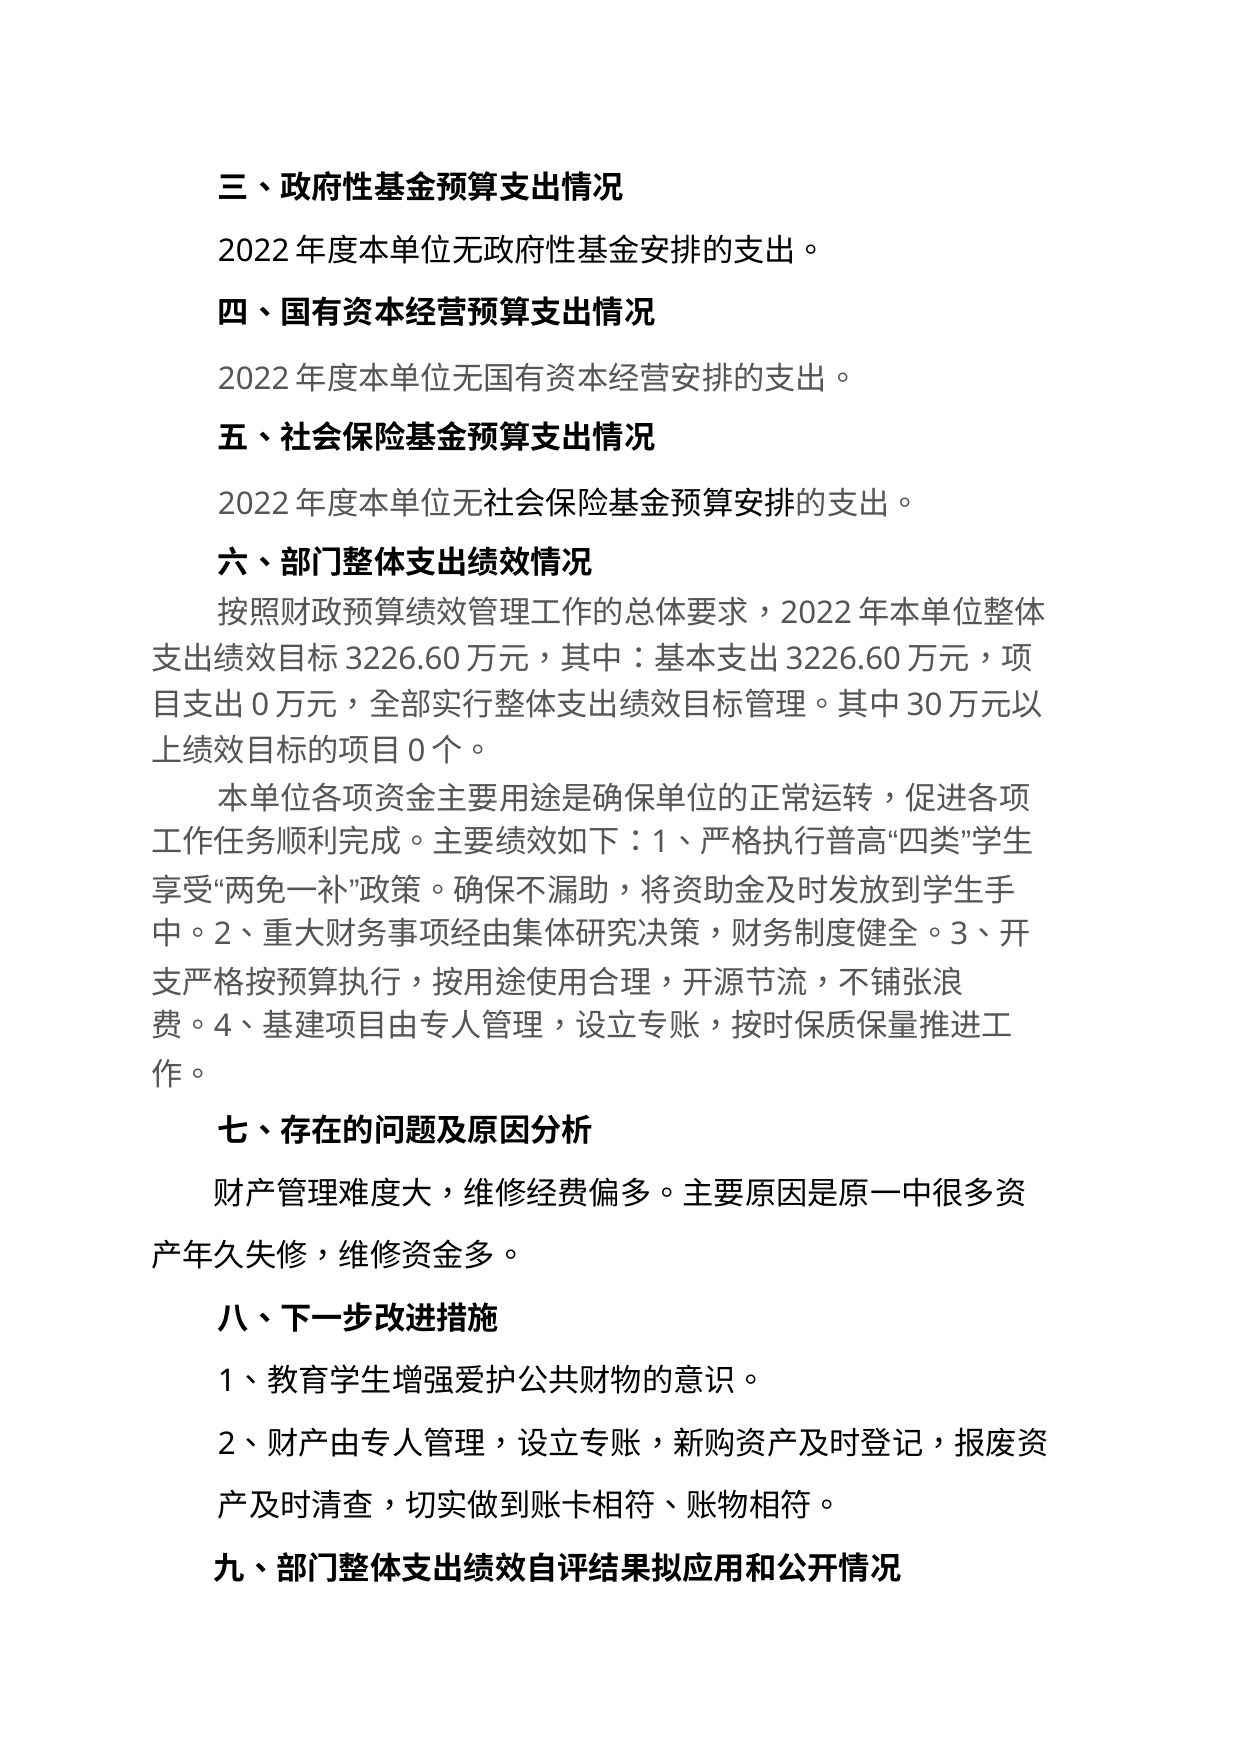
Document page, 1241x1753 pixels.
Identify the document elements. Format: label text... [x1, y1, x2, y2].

text 三、政府性基金预算支出情况 [218, 149, 1054, 211]
text 本单位各项资金主要用途是确保单位的正常运转，促进各项工作任务顺利完成。主要绩效如下：1、严格执行普高“四类”学生享受“两免一补”政策。确保不漏助，将资助金及时发放到学生手中。2、重大财务事项经由集体研究决策，财务制度健全。3、开支严格按预算执行，按用途使用合理，开源节流，不铺张浪费。4、基建项目由专人管理，设立专账，按时保质保量推进工作。 [151, 770, 1054, 1092]
text 八、下一步改进措施 [218, 1279, 1054, 1342]
text 财产管理难度大，维修经费偏多。主要原因是原一中很多资产年久失修，维修资金多。 [151, 1154, 1054, 1279]
text 四、国有资本经营预算支出情况 [218, 274, 1054, 336]
text 1、教育学生增强爱护公共财物的意识。 [218, 1342, 1054, 1404]
text 2、财产由专人管理，设立专账，新购资产及时登记，报废资产及时清查，切实做到账卡相符、账物相符。 [218, 1404, 1054, 1529]
text 六、部门整体支出绩效情况 [218, 524, 1054, 586]
text 五、社会保险基金预算支出情况 [218, 399, 1054, 461]
text 九、部门整体支出绩效自评结果拟应用和公开情况 [151, 1529, 1054, 1592]
text 2022年度本单位无国有资本经营安排的支出。 [151, 336, 1054, 399]
text 七、存在的问题及原因分析 [218, 1092, 1054, 1154]
text 2022年度本单位无社会保险基金预算安排的支出。 [151, 461, 1054, 524]
text 按照财政预算绩效管理工作的总体要求，2022年本单位整体支出绩效目标3226.60万元，其中：基本支出3226.60万元，项目支出0万元，全部实行整体支出绩效目标管理。其中30万元以上绩效目标的项目0个。 [151, 586, 1054, 770]
text 2022年度本单位无政府性基金安排的支出。 [218, 211, 1054, 274]
